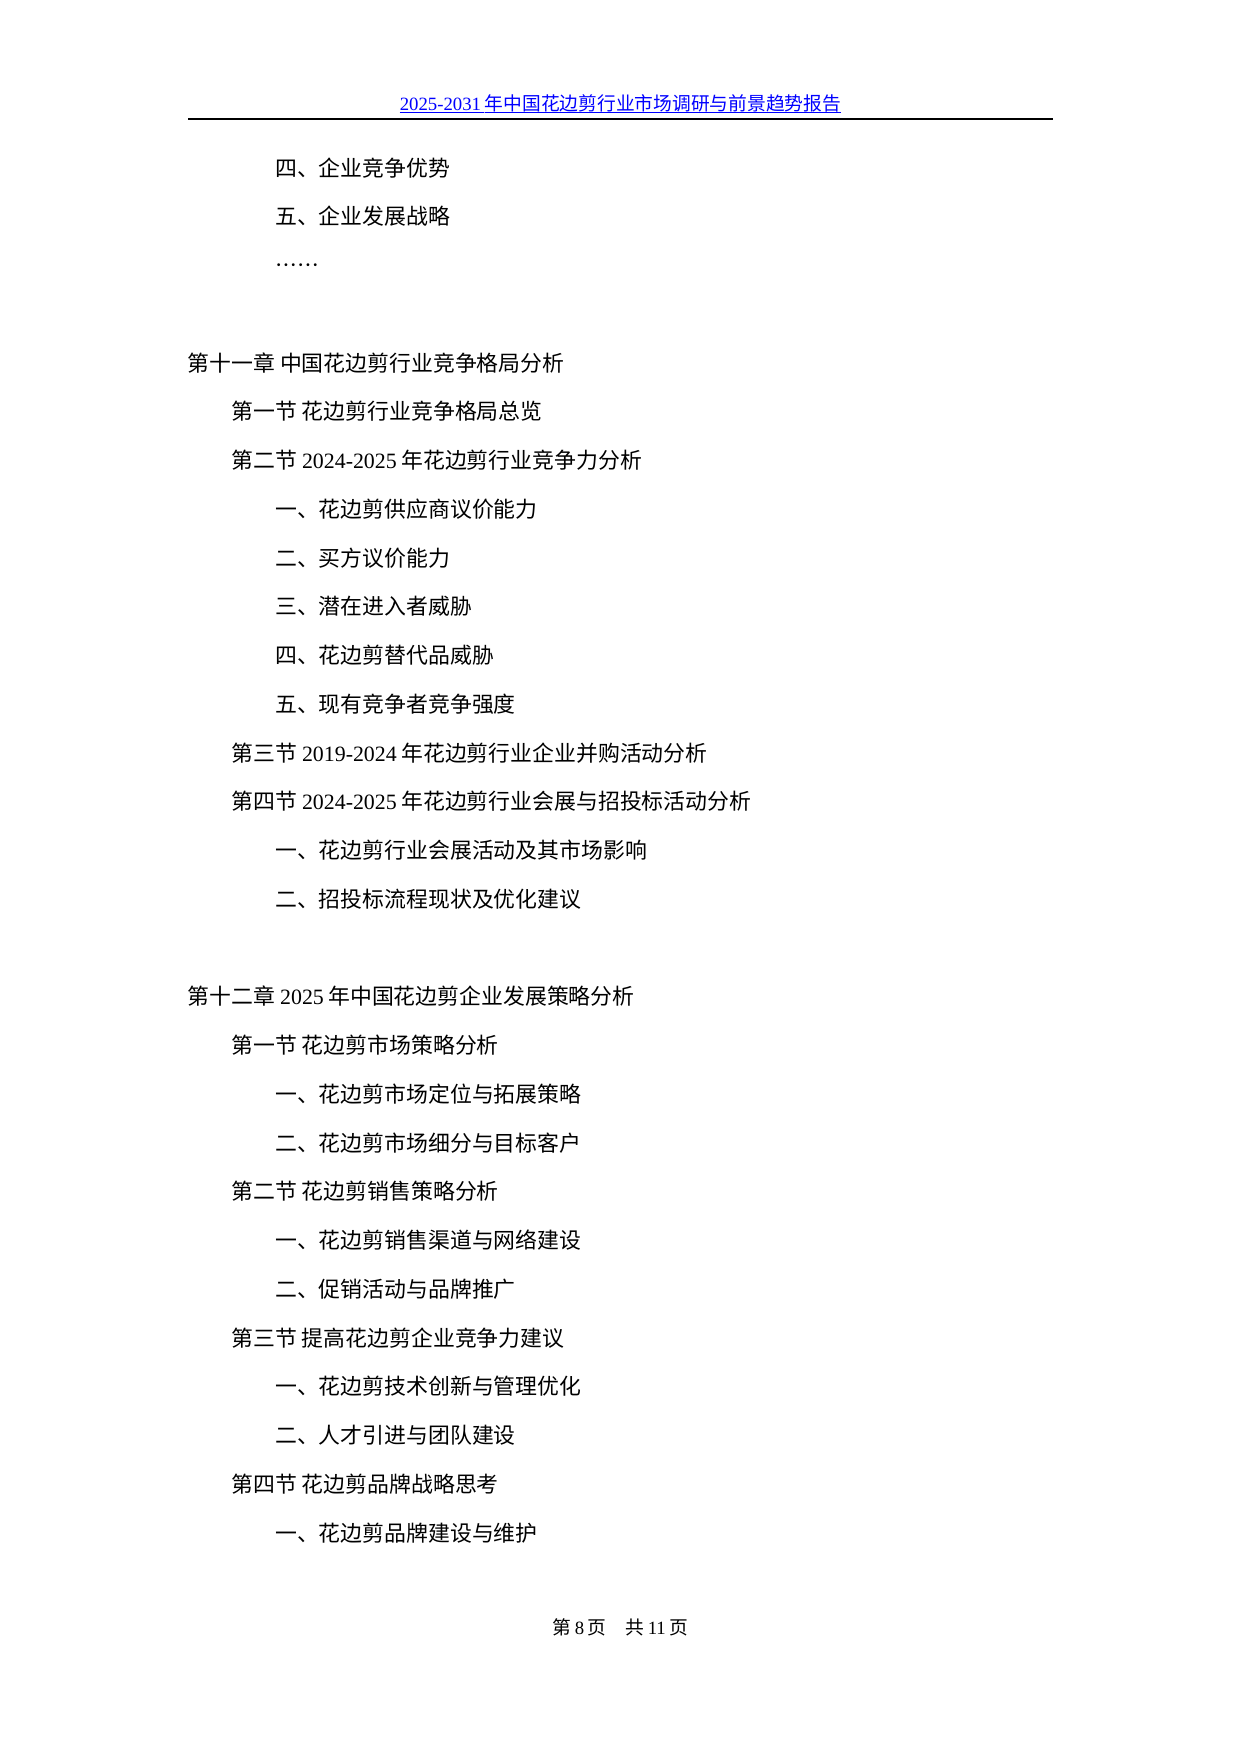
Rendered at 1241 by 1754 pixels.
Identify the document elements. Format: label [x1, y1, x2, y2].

text [187, 150, 1053, 1548]
